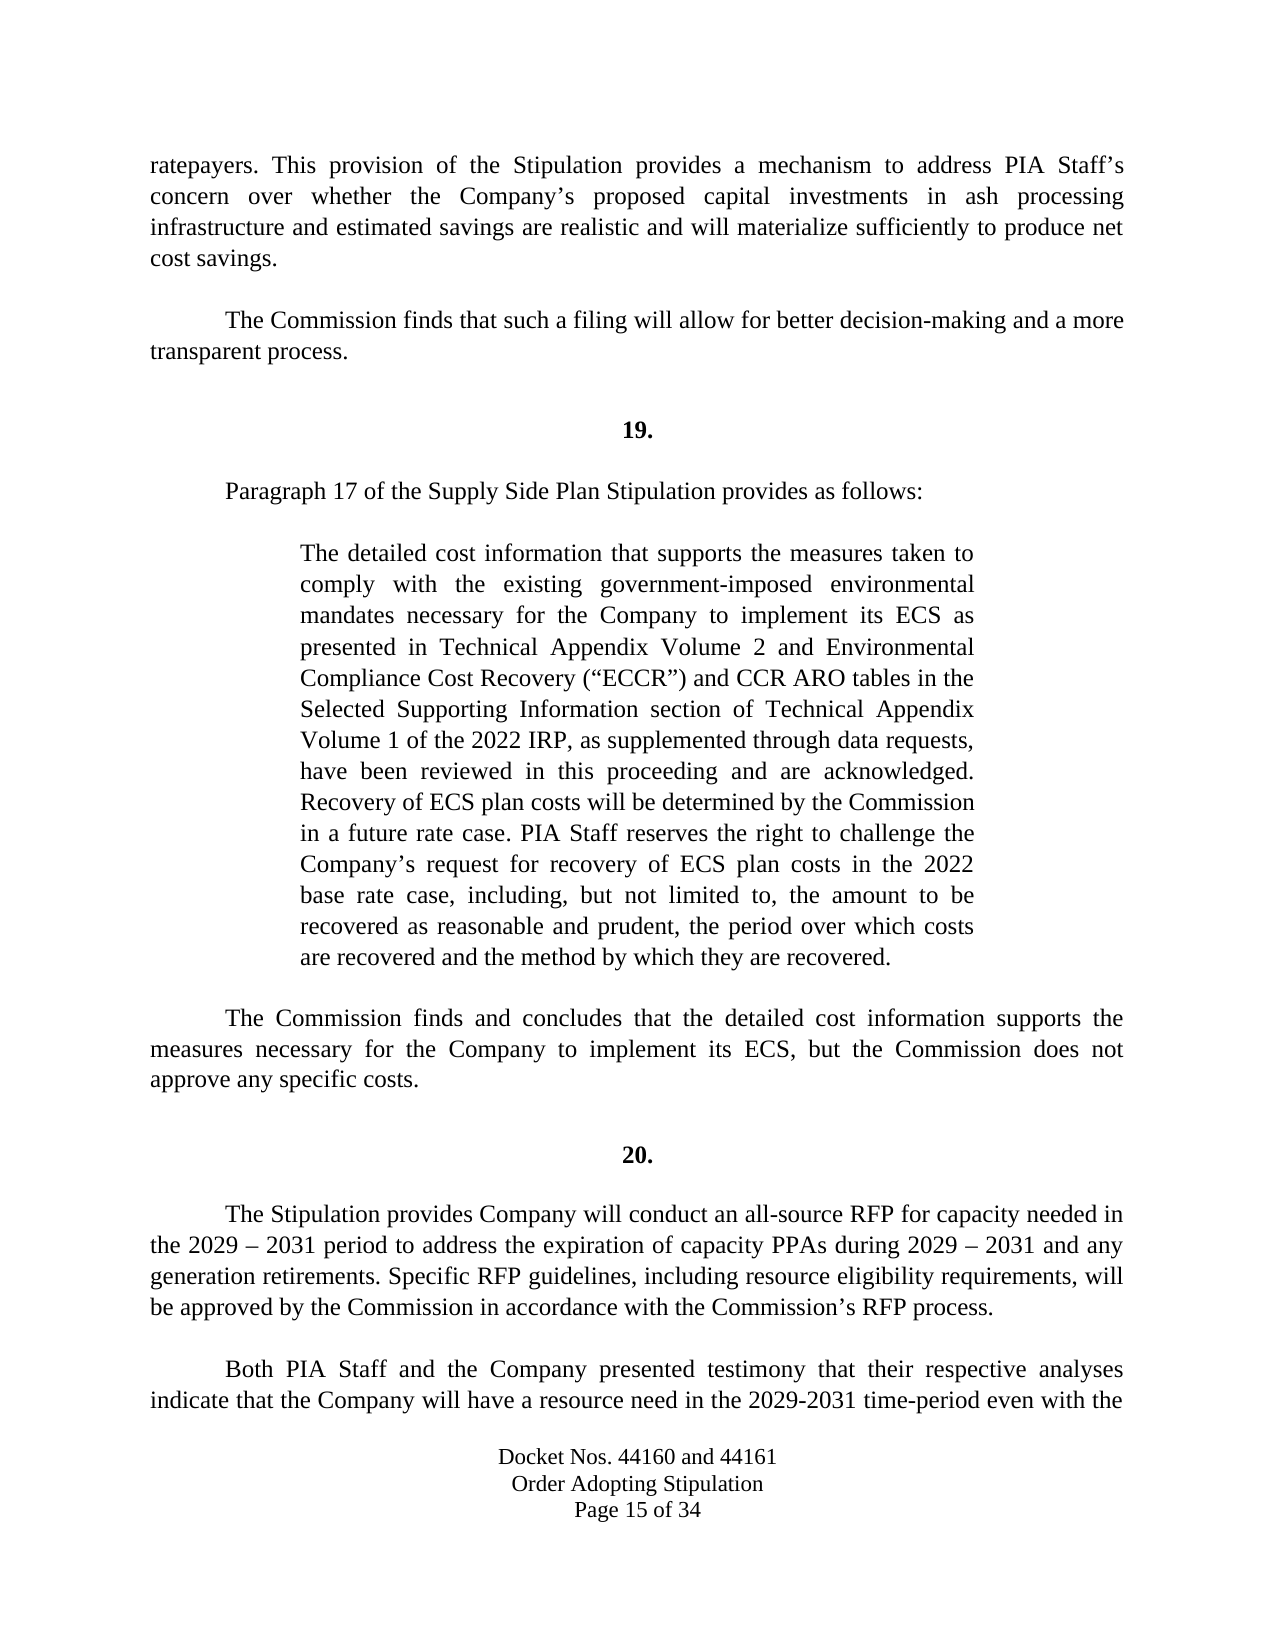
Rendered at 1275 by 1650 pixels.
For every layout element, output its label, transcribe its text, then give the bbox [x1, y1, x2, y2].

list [150, 150, 1125, 272]
list The detailed cost information that supports the measures taken to comply with the existing government-imposed environmental mandates necessary for the Company to implement its ECS as presented in Technical Appendix Volume 2 and Environmental Compliance Cost Recovery (“ECCR”) and CCR ARO tables in the Selected Supporting Information section of Technical Appendix Volume 1 of the 2022 IRP, as supplemented through data requests, have been reviewed in this proceeding and are acknowledged. Recovery of ECS plan costs will be determined by the Commission in a future rate case. PIA Staff reserves the right to challenge the Company’s request for recovery of ECS plan costs in the 2022 base rate case, including, but not limited to, the amount to be recovered as reasonable and prudent, the period over which costs are recovered and the method by which they are recovered. [300, 538, 975, 971]
list The Stipulation provides Company will conduct an all-source RFP for capacity needed in the 2029 – 2031 period to address the expiration of capacity PPAs during 2029 – 2031 and any generation retirements. Specific RFP guidelines, including resource eligibility requirements, will be approved by the Commission in accordance with the Commission’s RFP process. [150, 1199, 1125, 1321]
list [150, 1354, 1125, 1414]
text 20. [150, 1140, 1125, 1169]
list The Commission finds that such a filing will allow for better decision-making and a more transparent process. [150, 305, 1125, 365]
text 19. [150, 415, 1125, 444]
list Paragraph 17 of the Supply Side Plan Stipulation provides as follows: [159, 476, 1125, 505]
list The Commission finds and concludes that the detailed cost information supports the measures necessary for the Company to implement its ECS, but the Commission does not approve any specific costs. [150, 1003, 1125, 1093]
